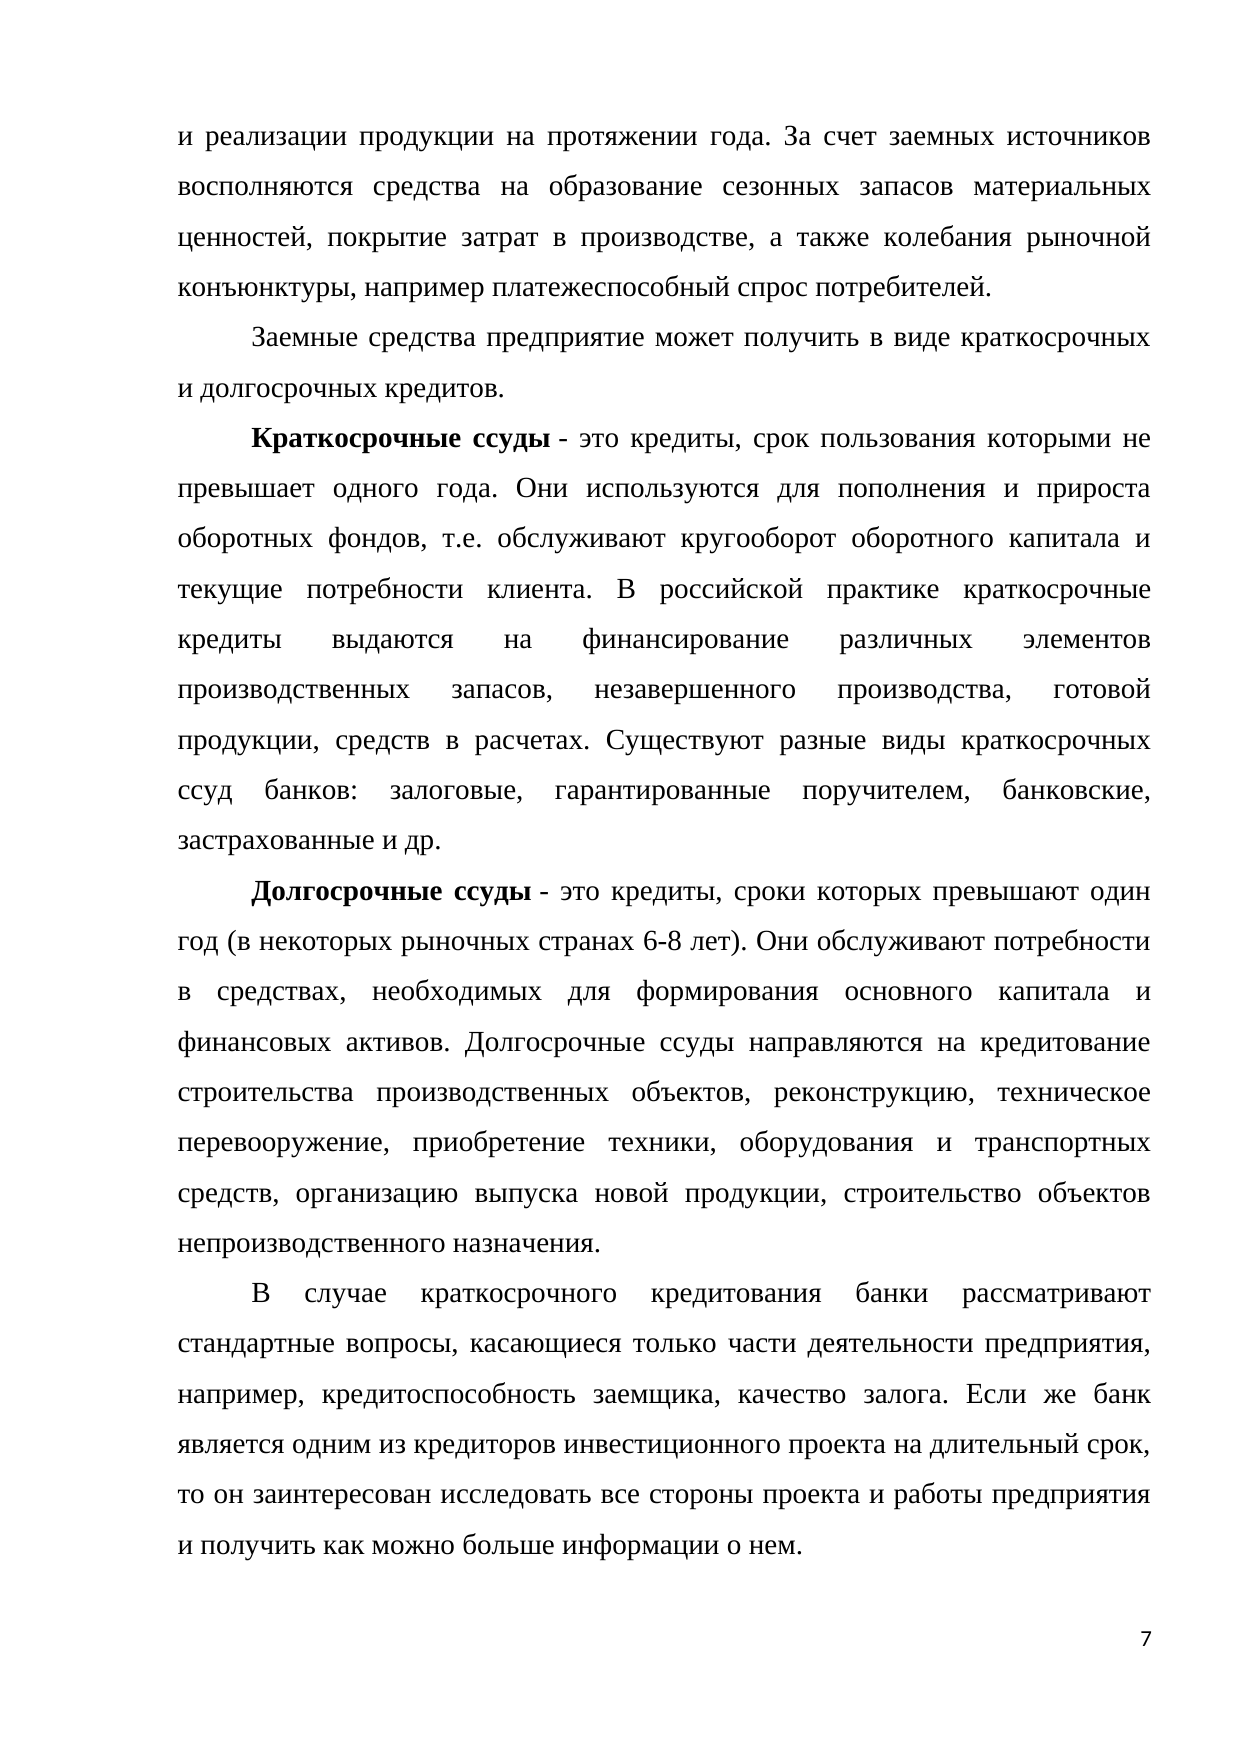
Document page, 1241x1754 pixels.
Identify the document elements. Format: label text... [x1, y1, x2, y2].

text Заемные средства предприятие может получить в виде краткосрочных и долгосрочных кредитов. [177, 319, 1152, 403]
text В случае краткосрочного кредитования банки рассматривают стандартные вопросы, касающиеся только части деятельности предприятия, например, кредитоспособность заемщика, качество залога. Если же банк является одним из кредиторов инвестиционного проекта на длительный срок, то он заинтересован исследовать все стороны проекта и работы предприятия и получить как можно больше информации о нем. [177, 1275, 1152, 1560]
text Краткосрочные ссуды - это кредиты, срок пользования которыми не превышает одного года. Они используются для пополнения и прироста оборотных фондов, т.е. обслуживают кругооборот оборотного капитала и текущие потребности клиента. В российской практике краткосрочные кредиты выдаются на финансирование различных элементов производственных запасов, незавершенного производства, готовой продукции, средств в расчетах. Существуют разные виды краткосрочных ссуд банков: залоговые, гарантированные поручителем, банковские, застрахованные и др. [177, 420, 1152, 856]
text Долгосрочные ссуды - это кредиты, сроки которых превышают один год (в некоторых рыночных странах 6-8 лет). Они обслуживают потребности в средствах, необходимых для формирования основного капитала и финансовых активов. Долгосрочные ссуды направляются на кредитование строительства производственных объектов, реконструкцию, техническое перевооружение, приобретение техники, оборудования и транспортных средств, организацию выпуска новой продукции, строительство объектов непроизводственного назначения. [177, 873, 1152, 1258]
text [177, 118, 1152, 303]
